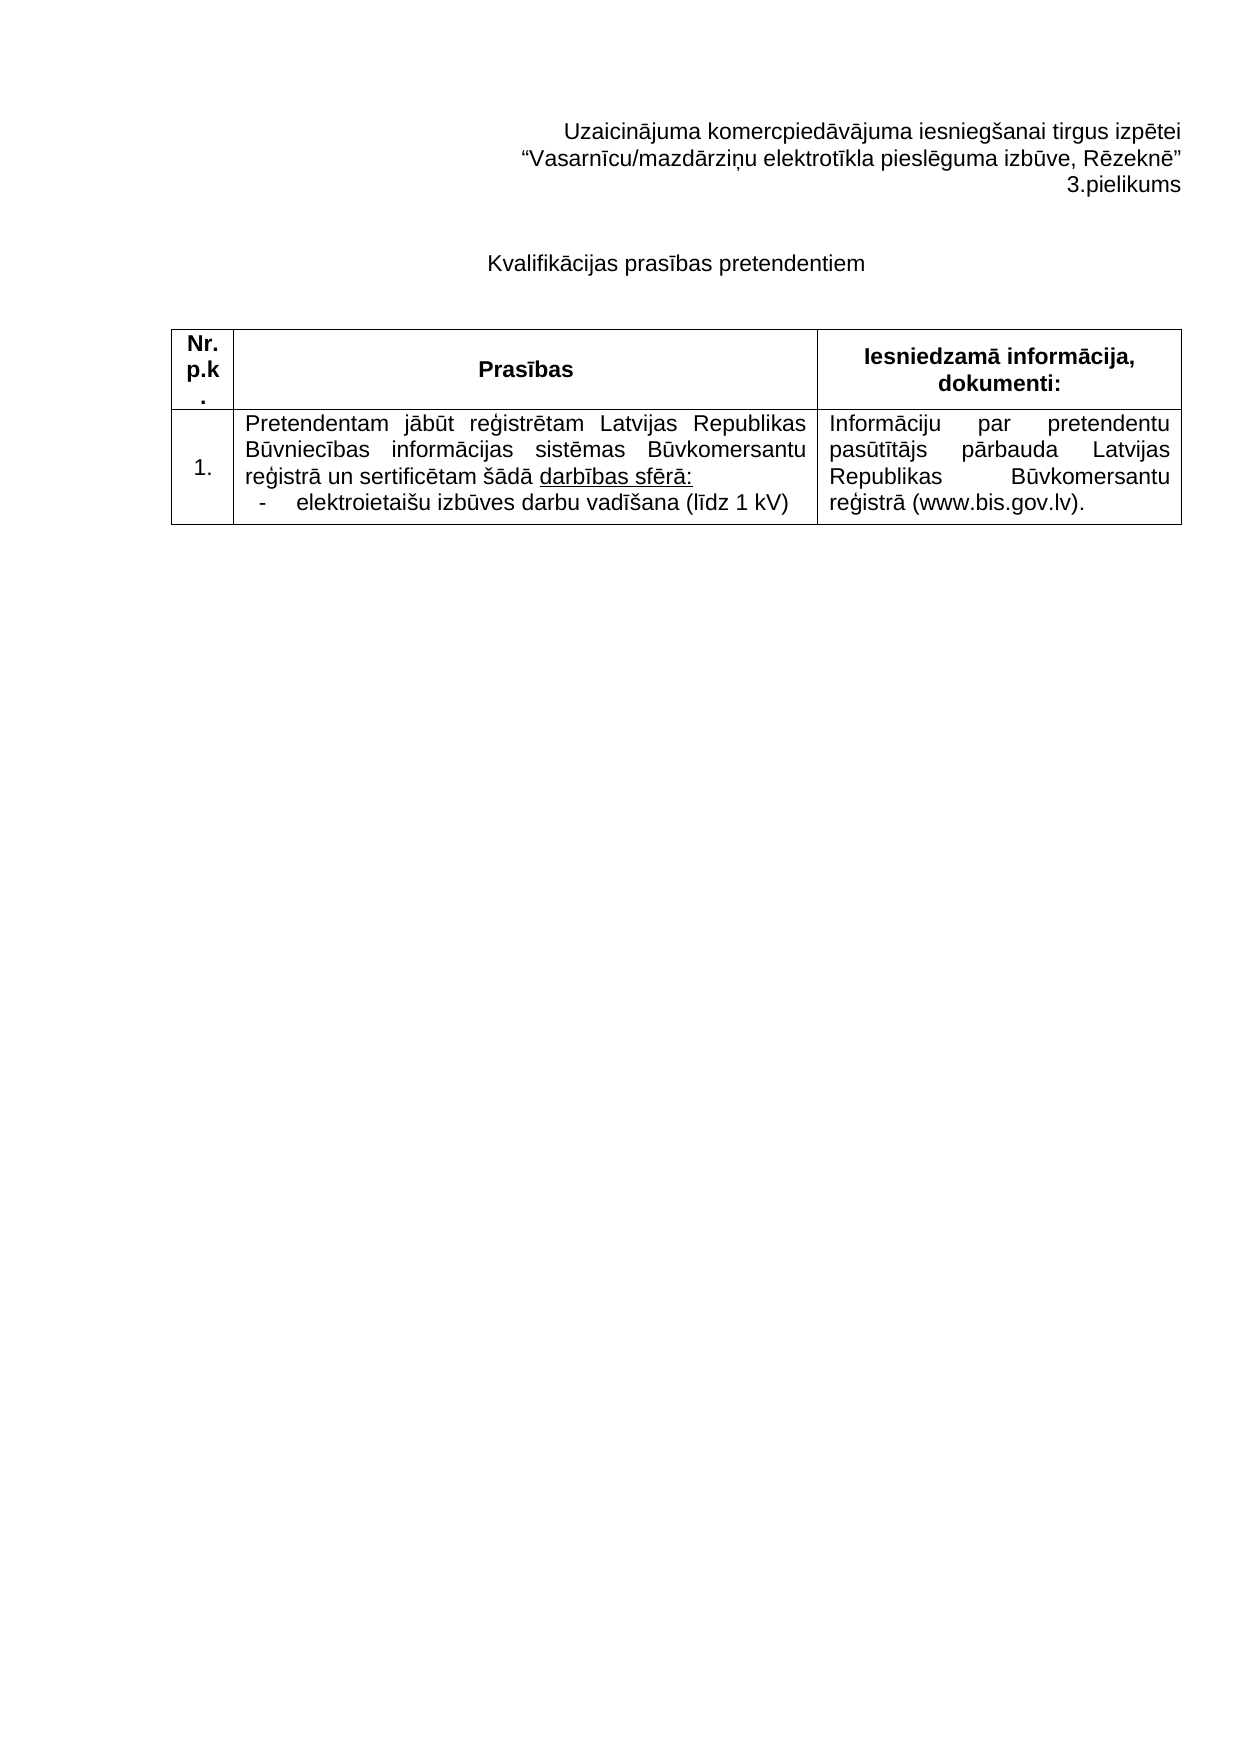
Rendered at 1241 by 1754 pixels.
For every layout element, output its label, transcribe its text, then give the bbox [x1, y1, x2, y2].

table_cell 1. [172, 410, 233, 524]
table_header Prasības [234, 330, 817, 409]
table_cell Pretendentam jābūt reģistrētam Latvijas Republikas Būvniecības informācijas sistēmas Būvkomersantu reģistrā un sertificētam šādā darbības sfērā: elektroietaišu izbūves darbu vadīšana (līdz 1 kV) [234, 410, 817, 524]
text Kvalifikācijas prasības pretendentiem [171, 250, 1181, 276]
table_header Nr. p.k. [172, 330, 233, 409]
text “Vasarnīcu/mazdārziņu elektrotīkla pieslēguma izbūve, Rēzeknē” [177, 144, 1181, 171]
text 3.pielikums [177, 171, 1181, 197]
table_header Iesniedzamā informācija, dokumenti: [818, 330, 1181, 409]
text Uzaicinājuma komercpiedāvājuma iesniegšanai tirgus izpētei [177, 118, 1181, 144]
table_cell Informāciju par pretendentu pasūtītājs pārbauda Latvijas Republikas Būvkomersantu reģistrā (www.bis.gov.lv). [818, 410, 1181, 524]
